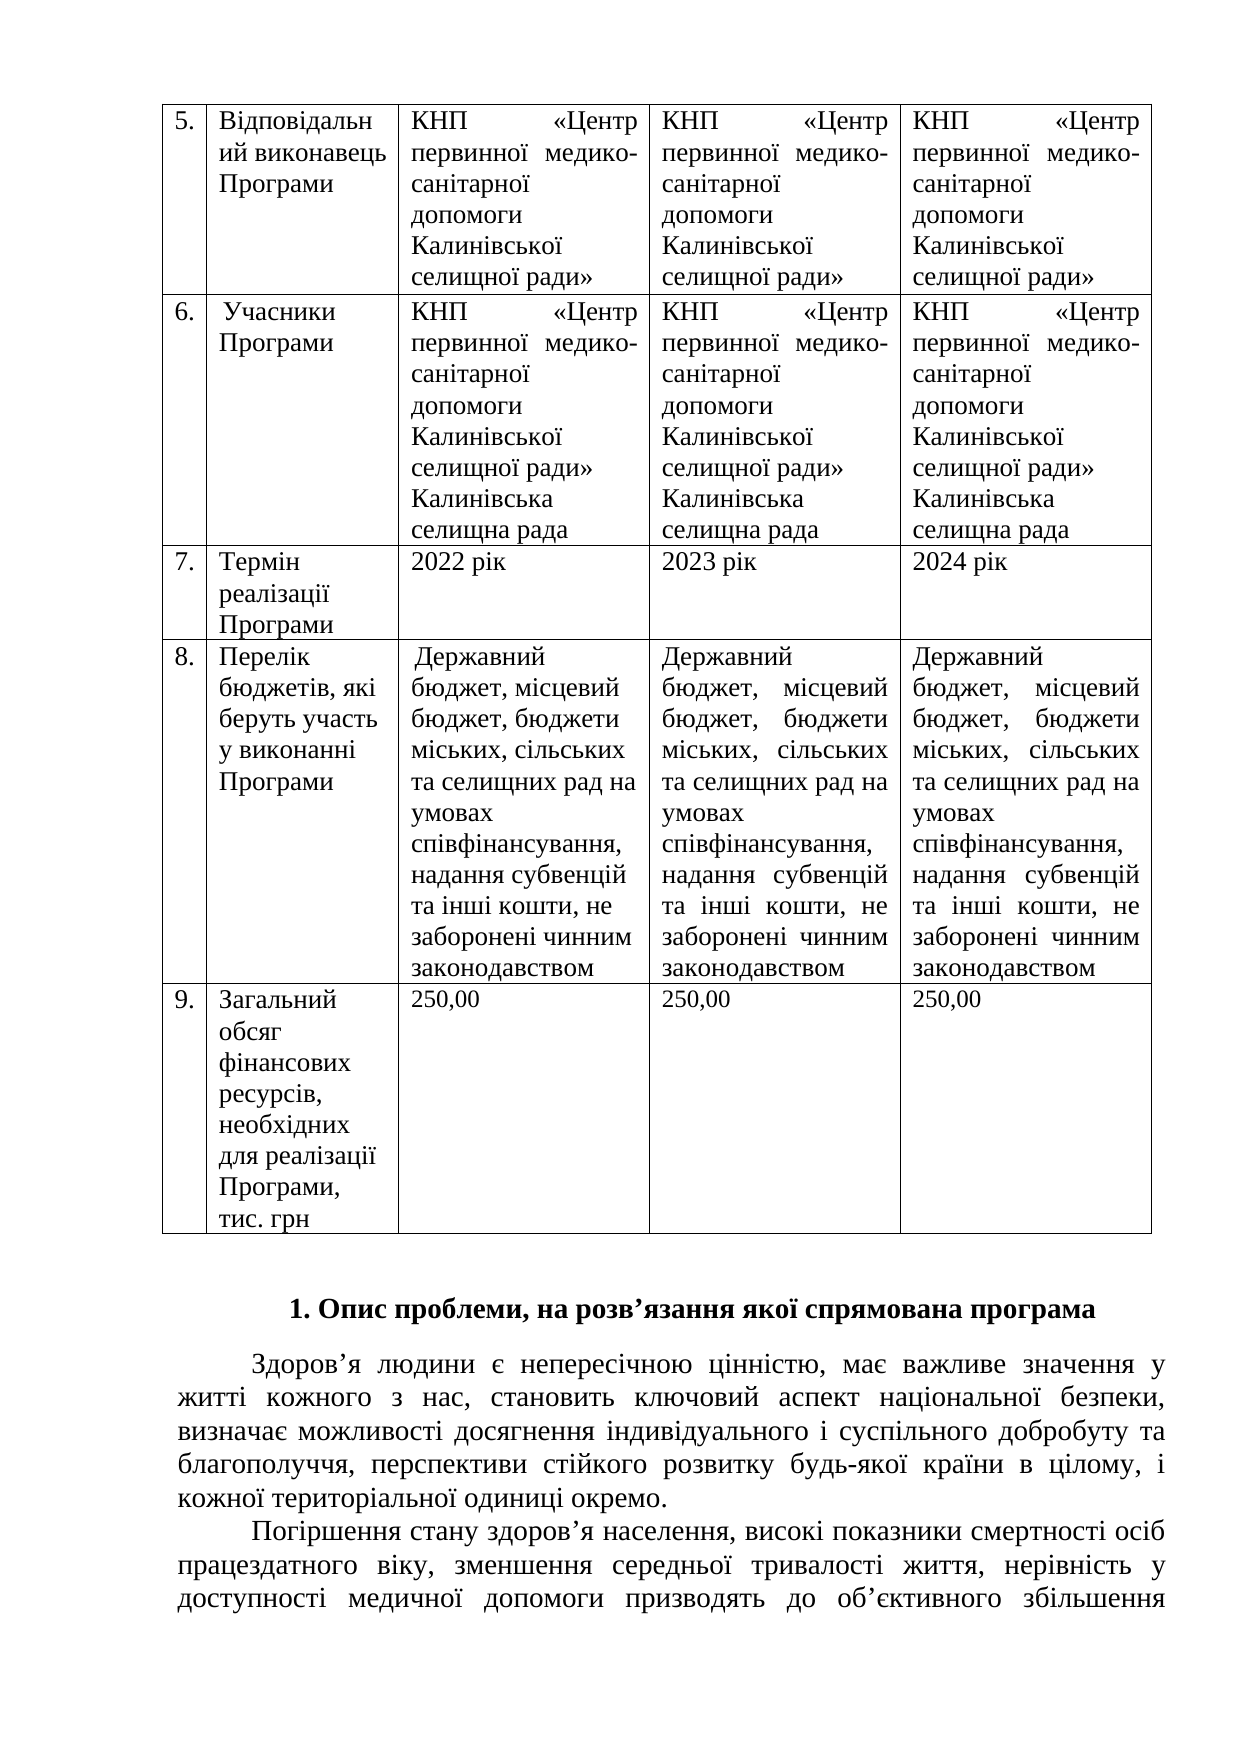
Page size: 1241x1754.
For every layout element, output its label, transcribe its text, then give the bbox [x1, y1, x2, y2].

table_cell Державний бюджет, місцевий бюджет, бюджети міських, сільських та селищних рад на умовах співфінансування, надання субвенцій та інші кошти, не заборонені чинним законодавством [650, 640, 900, 983]
table_cell Відповідальний виконавець Програми [207, 105, 398, 294]
table_cell 8. [163, 640, 206, 983]
table_cell КНП «Центр первинної медико- санітарної допомоги Калинівської селищної ради» Калинівська селищна рада [901, 295, 1151, 544]
table_cell 250,00 [399, 984, 649, 1233]
table_cell Загальний обсяг фінансових ресурсів, необхідних для реалізації Програми, тис. грн [207, 984, 398, 1233]
table_cell 2022 рік [399, 546, 649, 639]
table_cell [399, 105, 649, 294]
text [177, 1513, 1167, 1614]
table_cell 2023 рік [650, 546, 900, 639]
text Здоров’я людини є непересічною цінністю, має важливе значення у житті кожного з нас, становить ключовий аспект національної безпеки, визначає можливості досягнення індивідуального і суспільного добробуту та благополуччя, перспективи стійкого розвитку будь-якої країни в цілому, і кожної територіальної одиниці окремо. [177, 1346, 1167, 1513]
table_cell Державний бюджет, місцевий бюджет, бюджети міських, сільських та селищних рад на умовах співфінансування, надання субвенцій та інші кошти, не заборонені чинним законодавством [901, 640, 1151, 983]
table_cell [901, 105, 1151, 294]
table_cell КНП «Центр первинної медико- санітарної допомоги Калинівської селищної ради» Калинівська селищна рада [650, 295, 900, 544]
table_cell 9. [163, 984, 206, 1233]
text 1. Опис проблеми, на розв’язання якої спрямована програма [288, 1291, 1167, 1325]
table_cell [650, 105, 900, 294]
table_cell 6. [163, 295, 206, 544]
table_cell 250,00 [901, 984, 1151, 1233]
table_cell 5. [163, 105, 206, 294]
table_cell 250,00 [650, 984, 900, 1233]
table_cell Державний бюджет, місцевий бюджет, бюджети міських, сільських та селищних рад на умовах співфінансування, надання субвенцій та інші кошти, не заборонені чинним законодавством [399, 640, 649, 983]
table_cell Учасники Програми [207, 295, 398, 544]
table_cell 2024 рік [901, 546, 1151, 639]
table_cell Перелік бюджетів, які беруть участь у виконанні Програми [207, 640, 398, 983]
table_cell КНП «Центр первинної медико- санітарної допомоги Калинівської селищної ради» Калинівська селищна рада [399, 295, 649, 544]
table_cell 7. [163, 546, 206, 639]
table_cell Термін реалізації Програми [207, 546, 398, 639]
